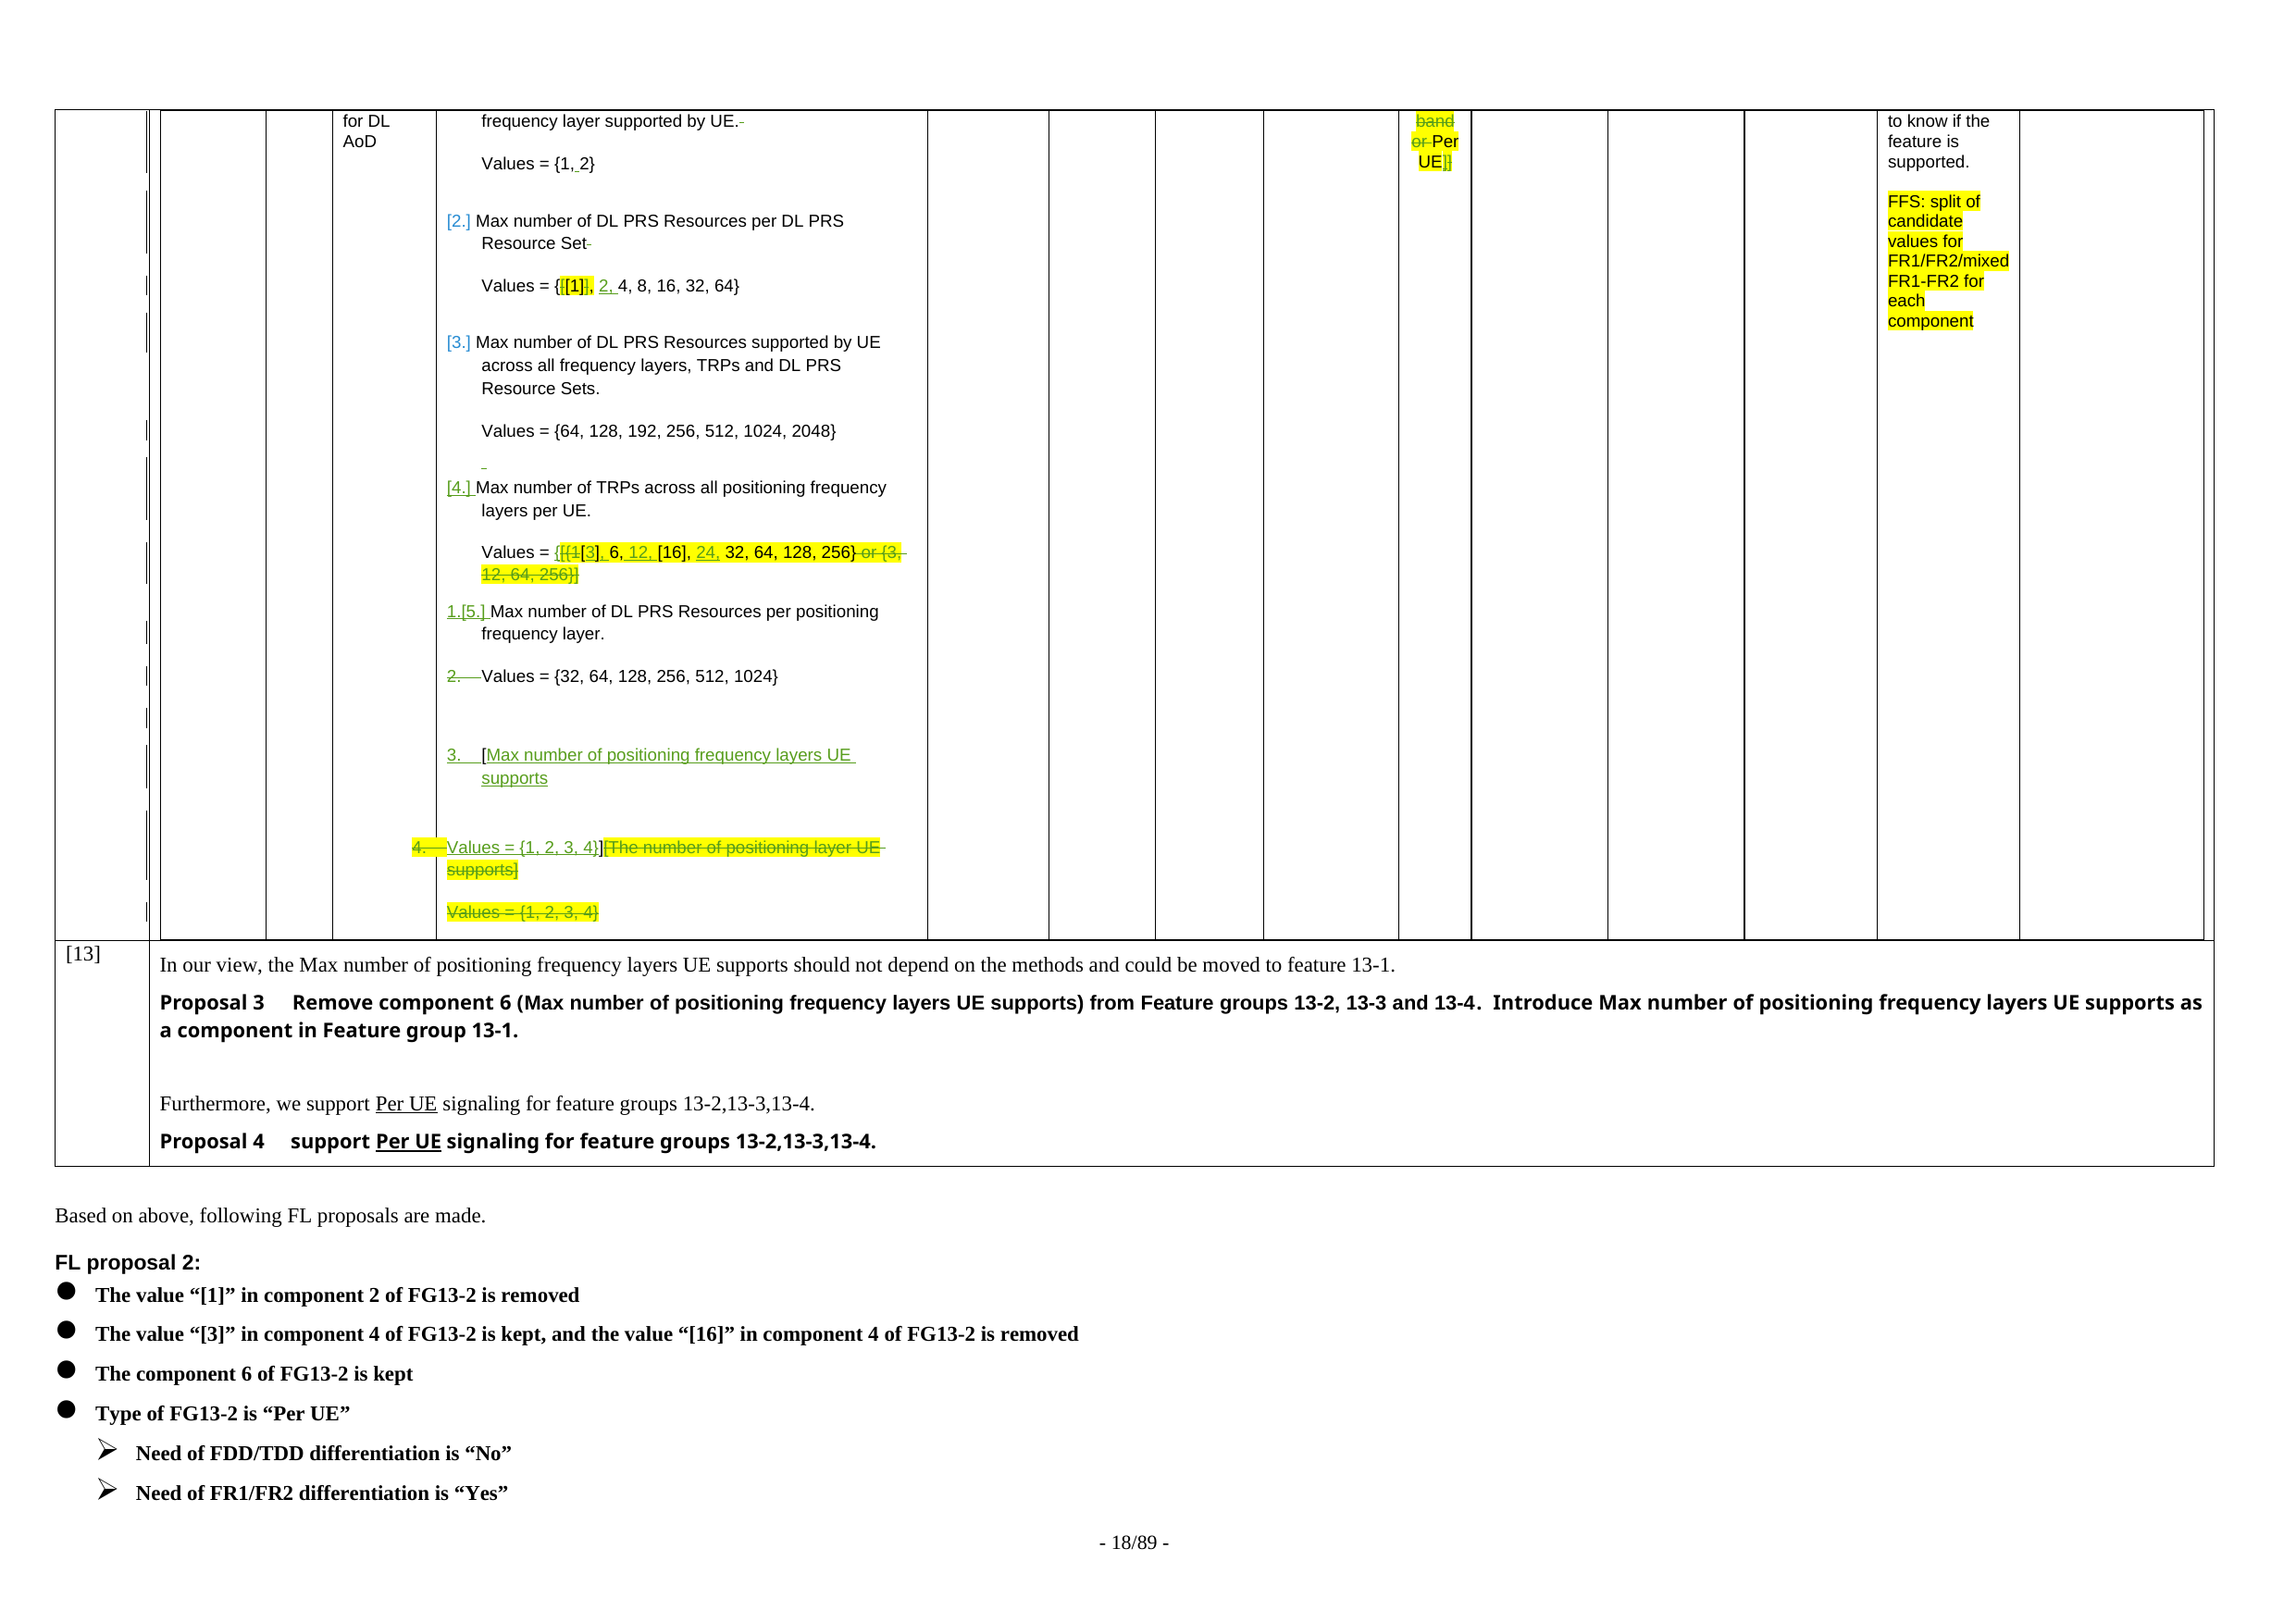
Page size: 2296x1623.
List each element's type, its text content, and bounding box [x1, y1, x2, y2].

table_cell [333, 111, 436, 939]
table_cell [2020, 111, 2203, 939]
table_cell [1049, 111, 1155, 939]
table_cell [1399, 111, 1471, 939]
table_cell [1745, 111, 1877, 939]
table_cell [928, 111, 1049, 939]
table_cell In our view, the Max number of positioning frequency layers UE supports should not depend on the methods and could be moved to feature 13-1. Proposal 3 Remove component 6 (Max number of positioning frequency layers UE supports) from Feature groups 13-2, 13-3 and 13-4. Introduce Max number of positioning frequency layers UE supports as a component in Feature group 13-1. Furthermore, we support Per UE signaling for feature groups 13-2,13-3,13-4. Proposal 4 support Per UE signaling for feature groups 13-2,13-3,13-4. [150, 941, 2214, 1166]
table_cell [267, 111, 332, 939]
list The value “[3]” in component 4 of FG13-2 is kept, and the value “[16]” in component 4 of FG13-2 is removed [55, 1320, 2214, 1348]
table_cell [2204, 110, 2214, 940]
list Need of FR1/FR2 differentiation is “Yes” [95, 1479, 2214, 1506]
table_cell [12] [56, 110, 149, 940]
table_cell [150, 110, 160, 940]
table_cell [161, 111, 266, 939]
text Based on above, following FL proposals are made. [55, 1203, 2214, 1227]
list The value “[1]” in component 2 of FG13-2 is removed [55, 1281, 2214, 1308]
table_cell [1608, 111, 1744, 939]
table_cell [437, 111, 927, 939]
table_cell [1472, 111, 1607, 939]
table_cell [1264, 111, 1398, 939]
subtitle FL proposal 2: [55, 1250, 2214, 1275]
list The component 6 of FG13-2 is kept [55, 1359, 2214, 1388]
list Type of FG13-2 is “Per UE” [55, 1399, 2214, 1428]
table_cell [1878, 111, 2019, 939]
list Need of FDD/TDD differentiation is “No” [95, 1439, 2214, 1467]
table_cell [13] [56, 941, 149, 1166]
table_cell [1156, 111, 1263, 939]
